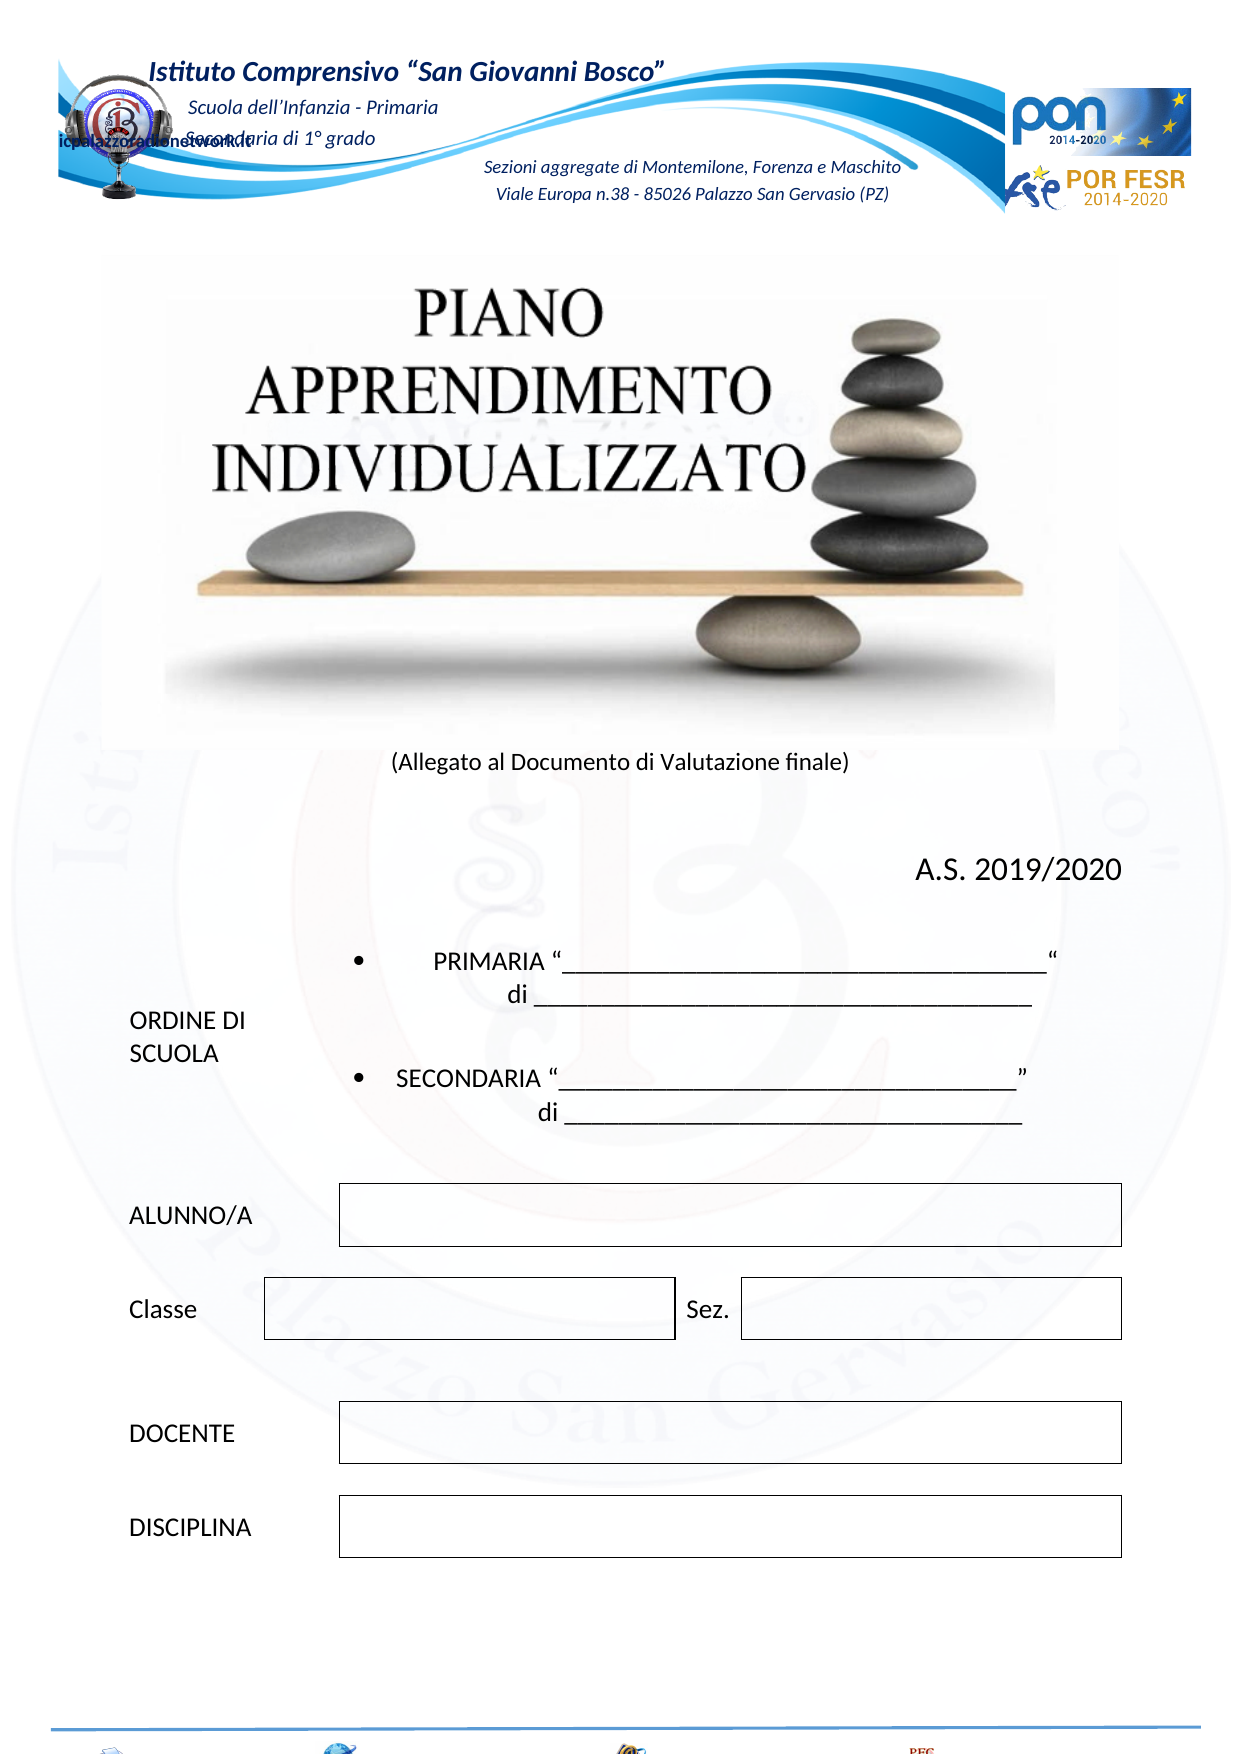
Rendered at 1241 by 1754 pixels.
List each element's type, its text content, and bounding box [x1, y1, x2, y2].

table_header Classe [118, 1277, 264, 1339]
picture [610, 1743, 649, 1754]
text A.S. 2019/2020 [118, 848, 1122, 889]
picture [58, 28, 1192, 214]
table_header DOCENTE [118, 1401, 339, 1463]
table_header [340, 1496, 1121, 1557]
table_cell  SECONDARIA “__________________________________” di __________________________________ [343, 1036, 1122, 1153]
table_header ORDINE DI SCUOLA [118, 919, 343, 1153]
table_header ALUNNO/A [118, 1183, 339, 1246]
table_header DISCIPLINA [118, 1495, 339, 1557]
table_header [742, 1278, 1121, 1339]
picture [314, 1741, 360, 1754]
picture [10, 255, 1231, 1488]
table_header Sez. [676, 1277, 741, 1339]
table_header [265, 1278, 674, 1339]
table_header [340, 1402, 1121, 1463]
picture [904, 1746, 937, 1754]
table_header [340, 1184, 1121, 1246]
text (Allegato al Documento di Valutazione finale) [118, 754, 1122, 775]
table_header PRIMARIA “____________________________________“ di _____________________________________ [343, 919, 1122, 1036]
picture [93, 1743, 129, 1754]
